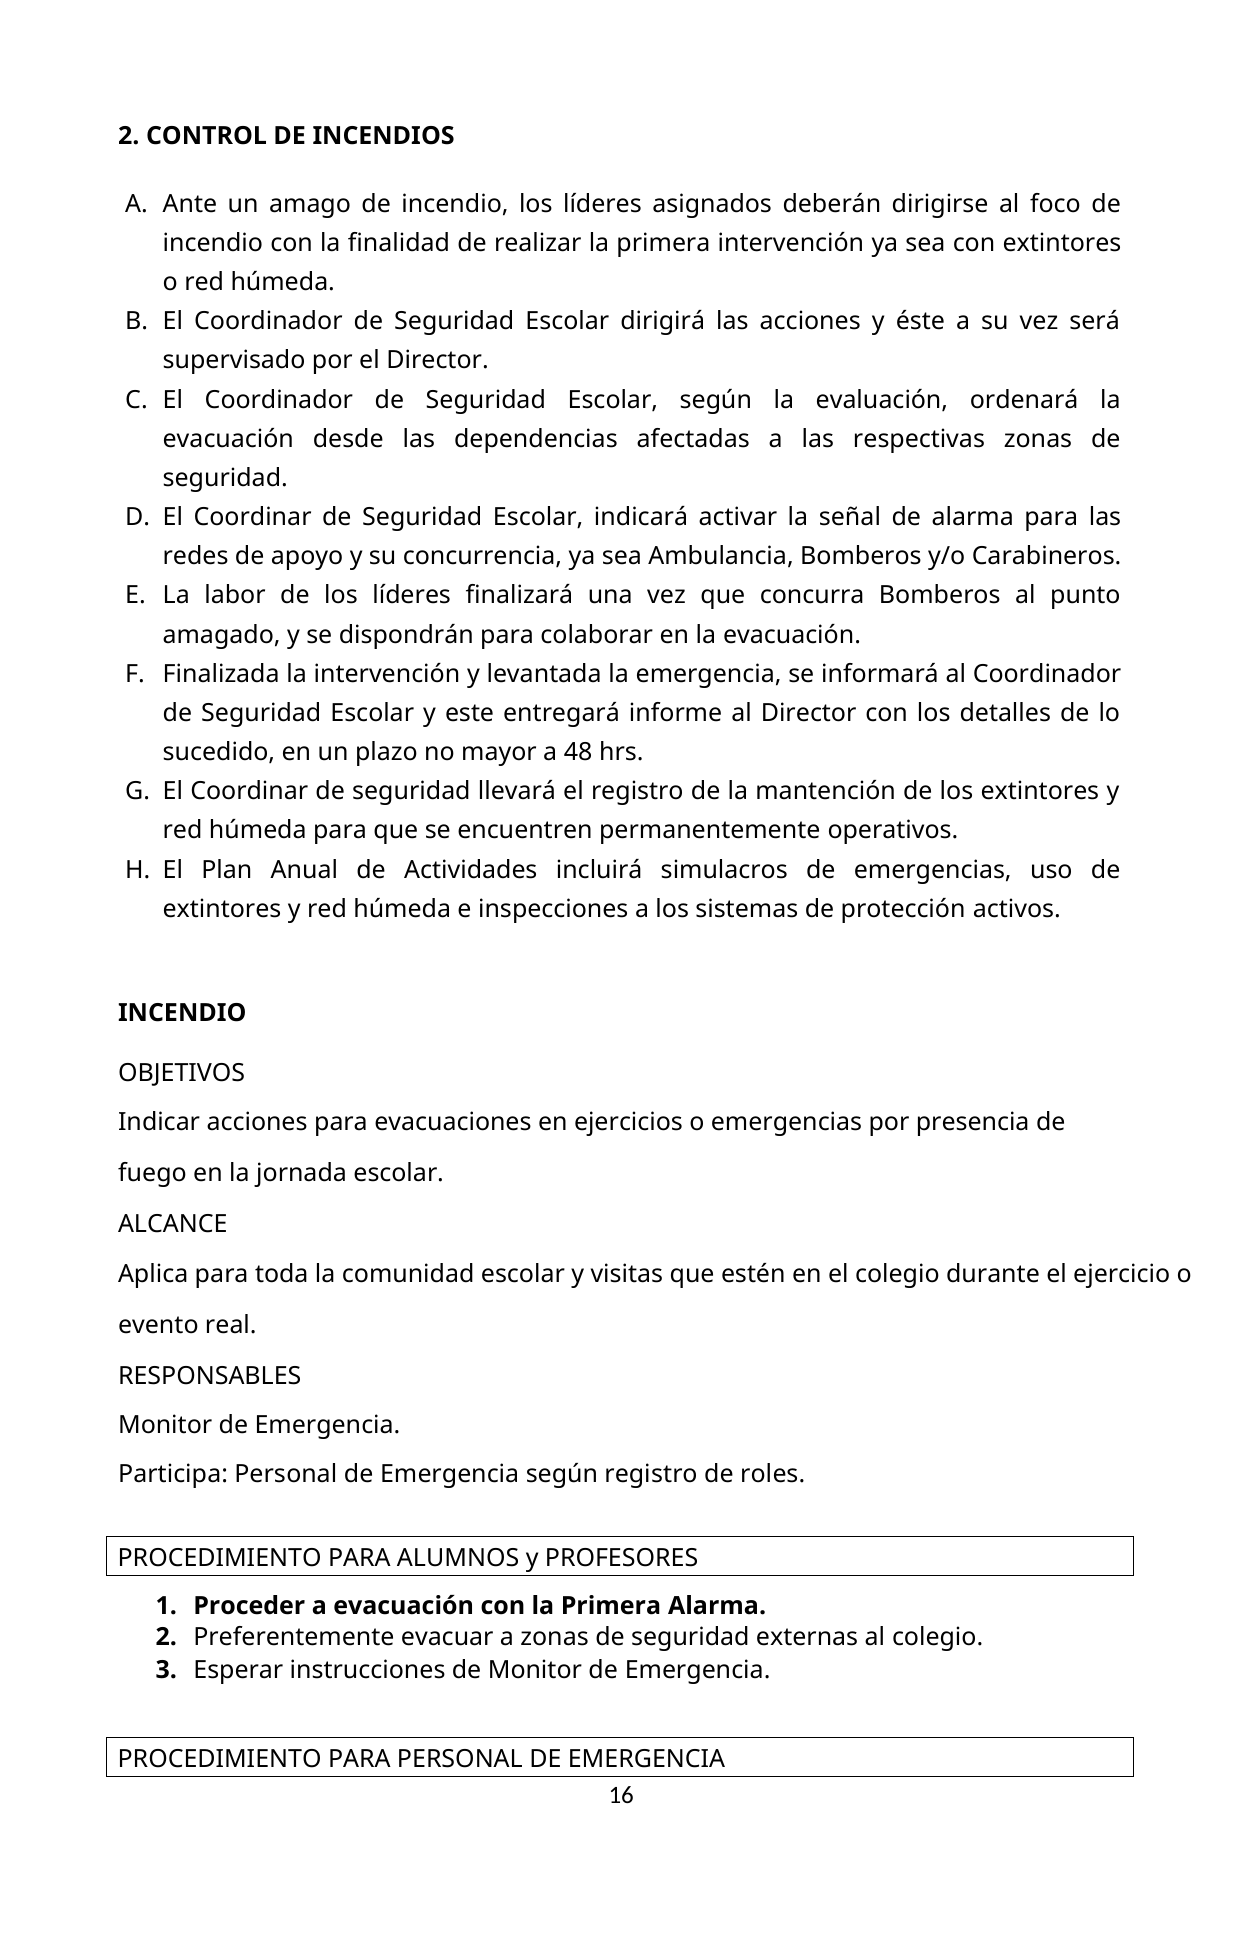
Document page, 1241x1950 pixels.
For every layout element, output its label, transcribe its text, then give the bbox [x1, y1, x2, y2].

list El Plan Anual de Actividades incluirá simulacros de emergencias, uso de extintores y red húmeda e inspecciones a los sistemas de protección activos. [125, 851, 1122, 924]
text Aplica para toda la comunidad escolar y visitas que estén en el colegio durante el ejercicio o evento real. [118, 1256, 1196, 1341]
list Finalizada la intervención y levantada la emergencia, se informará al Coordinador de Seguridad Escolar y este entregará informe al Director con los detalles de lo sucedido, en un plazo no mayor a 48 hrs. [125, 656, 1122, 768]
list El Coordinador de Seguridad Escolar dirigirá las acciones y éste a su vez será supervisado por el Director. [125, 303, 1122, 376]
list Esperar instrucciones de Monitor de Emergencia. [155, 1651, 1196, 1685]
text RESPONSABLES [118, 1358, 1196, 1392]
subtitle Proceder a evacuación con la Primera Alarma. [155, 1548, 1196, 1621]
subtitle 2. CONTROL DE INCENDIOS [118, 117, 1196, 152]
list La labor de los líderes finalizará una vez que concurra Bomberos al punto amagado, y se dispondrán para colaborar en la evacuación. [125, 577, 1122, 650]
list Ante un amago de incendio, los líderes asignados deberán dirigirse al foco de incendio con la finalidad de realizar la primera intervención ya sea con extintores o red húmeda. [125, 185, 1122, 298]
text ALCANCE [118, 1206, 1196, 1240]
text Indicar acciones para evacuaciones en ejercicios o emergencias por presencia de fuego en la jornada escolar. [118, 1104, 1122, 1189]
list El Coordinador de Seguridad Escolar, según la evaluación, ordenará la evacuación desde las dependencias afectadas a las respectivas zonas de seguridad. [125, 381, 1122, 494]
subtitle INCENDIO [118, 995, 1196, 1029]
list El Coordinar de Seguridad Escolar, indicará activar la señal de alarma para las redes de apoyo y su concurrencia, ya sea Ambulancia, Bomberos y/o Carabineros. [125, 499, 1122, 572]
text OBJETIVOS [118, 1054, 1196, 1088]
list El Coordinar de seguridad llevará el registro de la mantención de los extintores y red húmeda para que se encuentren permanentemente operativos. [125, 773, 1122, 846]
list Preferentemente evacuar a zonas de seguridad externas al colegio. [155, 1621, 1196, 1651]
text Monitor de Emergencia. [118, 1407, 1196, 1441]
text Participa: Personal de Emergencia según registro de roles. [118, 1456, 1196, 1490]
